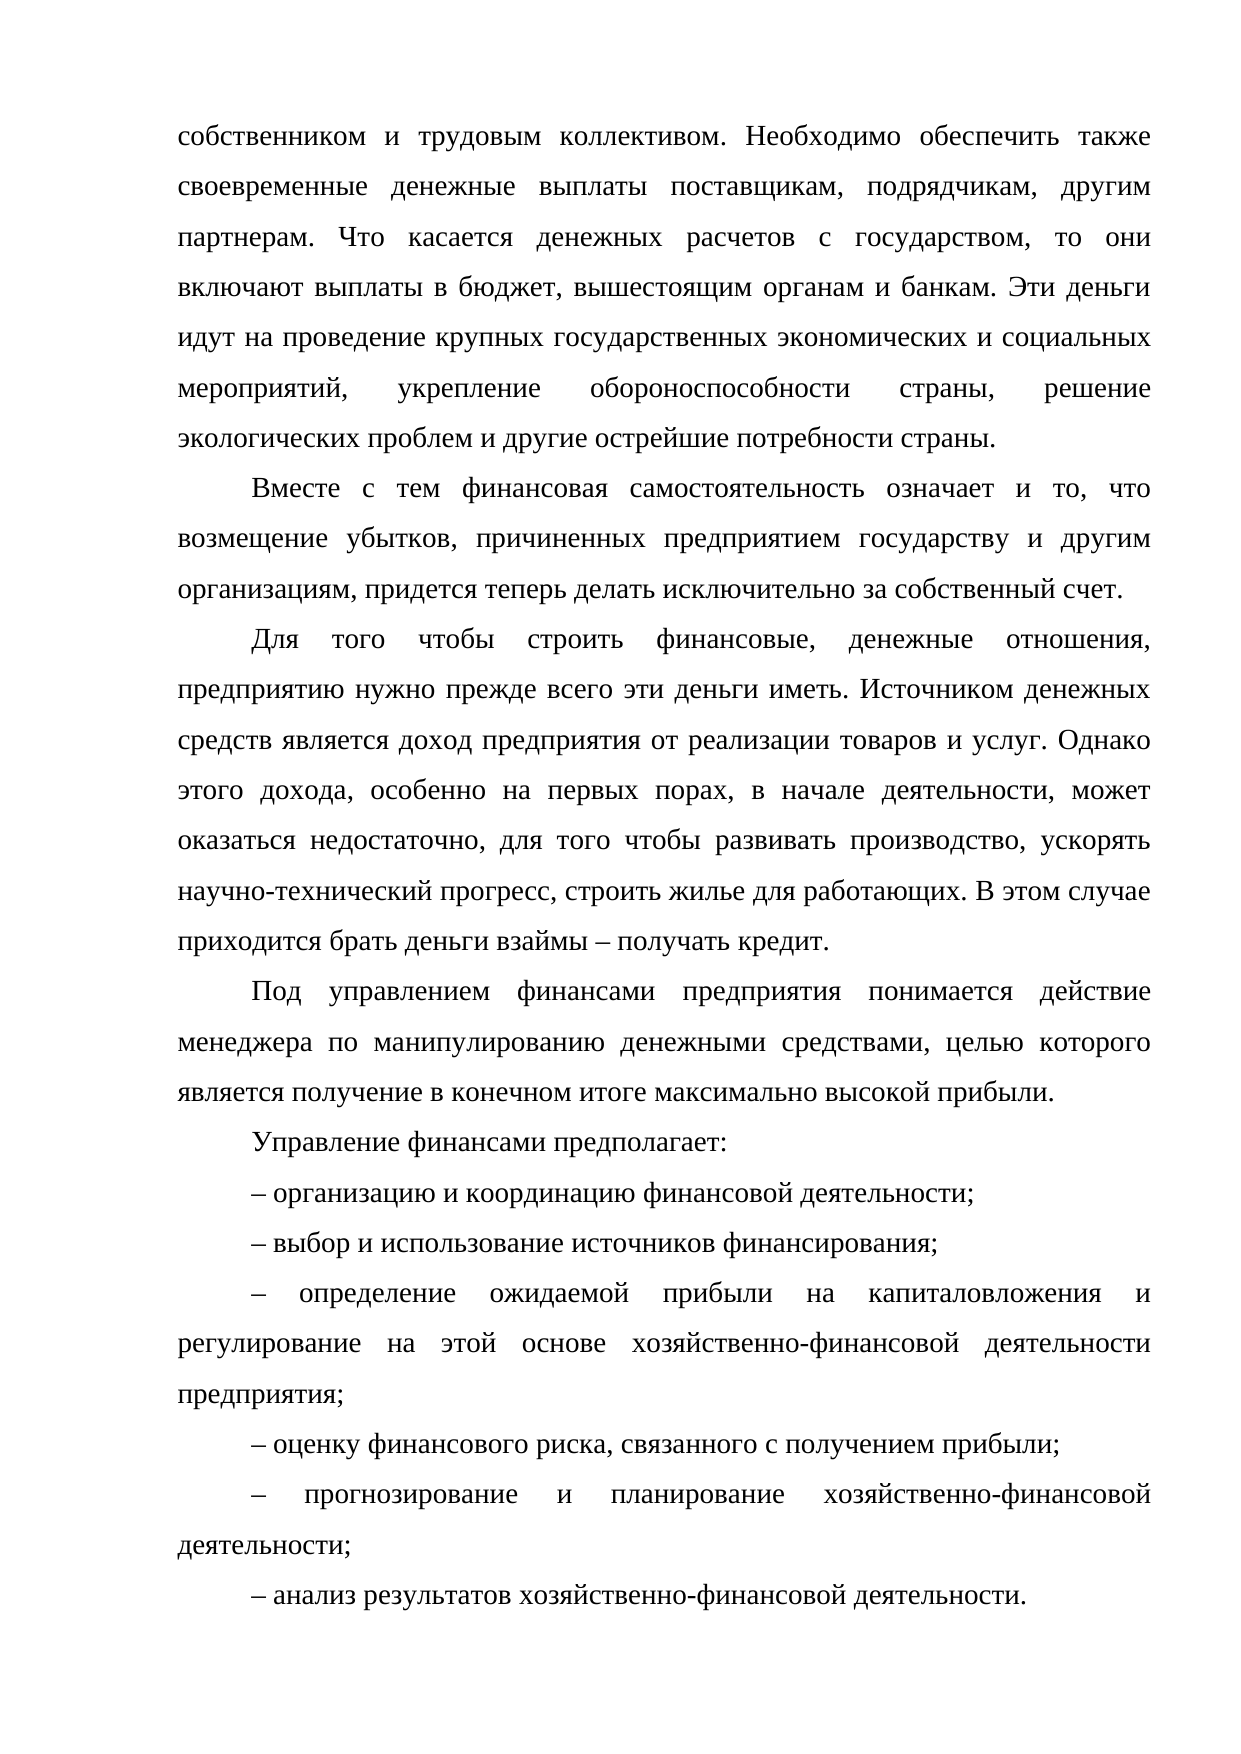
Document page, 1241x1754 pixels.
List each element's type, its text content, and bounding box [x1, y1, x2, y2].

text – определение ожидаемой прибыли на капиталовложения и регулирование на этой основе хозяйственно-финансовой деятельности предприятия; [177, 1275, 1152, 1409]
text Под управлением финансами предприятия понимается действие менеджера по манипулированию денежными средствами, целью которого является получение в конечном итоге максимально высокой прибыли. [177, 973, 1152, 1108]
text – оценку финансового риска, связанного с получением прибыли; [177, 1426, 1152, 1460]
text Управление финансами предполагает: [177, 1124, 1152, 1158]
text – организацию и координацию финансовой деятельности; [177, 1175, 1152, 1208]
text Вместе с тем финансовая самостоятельность означает и то, что возмещение убытков, причиненных предприятием государству и другим организациям, придется теперь делать исключительно за собственный счет. [177, 470, 1152, 604]
text – прогнозирование и планирование хозяйственно-финансовой деятельности; [177, 1477, 1152, 1560]
text – выбор и использование источников финансирования; [177, 1225, 1152, 1258]
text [177, 118, 1152, 453]
text – анализ результатов хозяйственно-финансовой деятельности. [177, 1577, 1152, 1611]
text Для того чтобы строить финансовые, денежные отношения, предприятию нужно прежде всего эти деньги иметь. Источником денежных средств является доход предприятия от реализации товаров и услуг. Однако этого дохода, особенно на первых порах, в начале деятельности, может оказаться недостаточно, для того чтобы развивать производство, ускорять научно-технический прогресс, строить жилье для работающих. В этом случае приходится брать деньги взаймы – получать кредит. [177, 621, 1152, 957]
